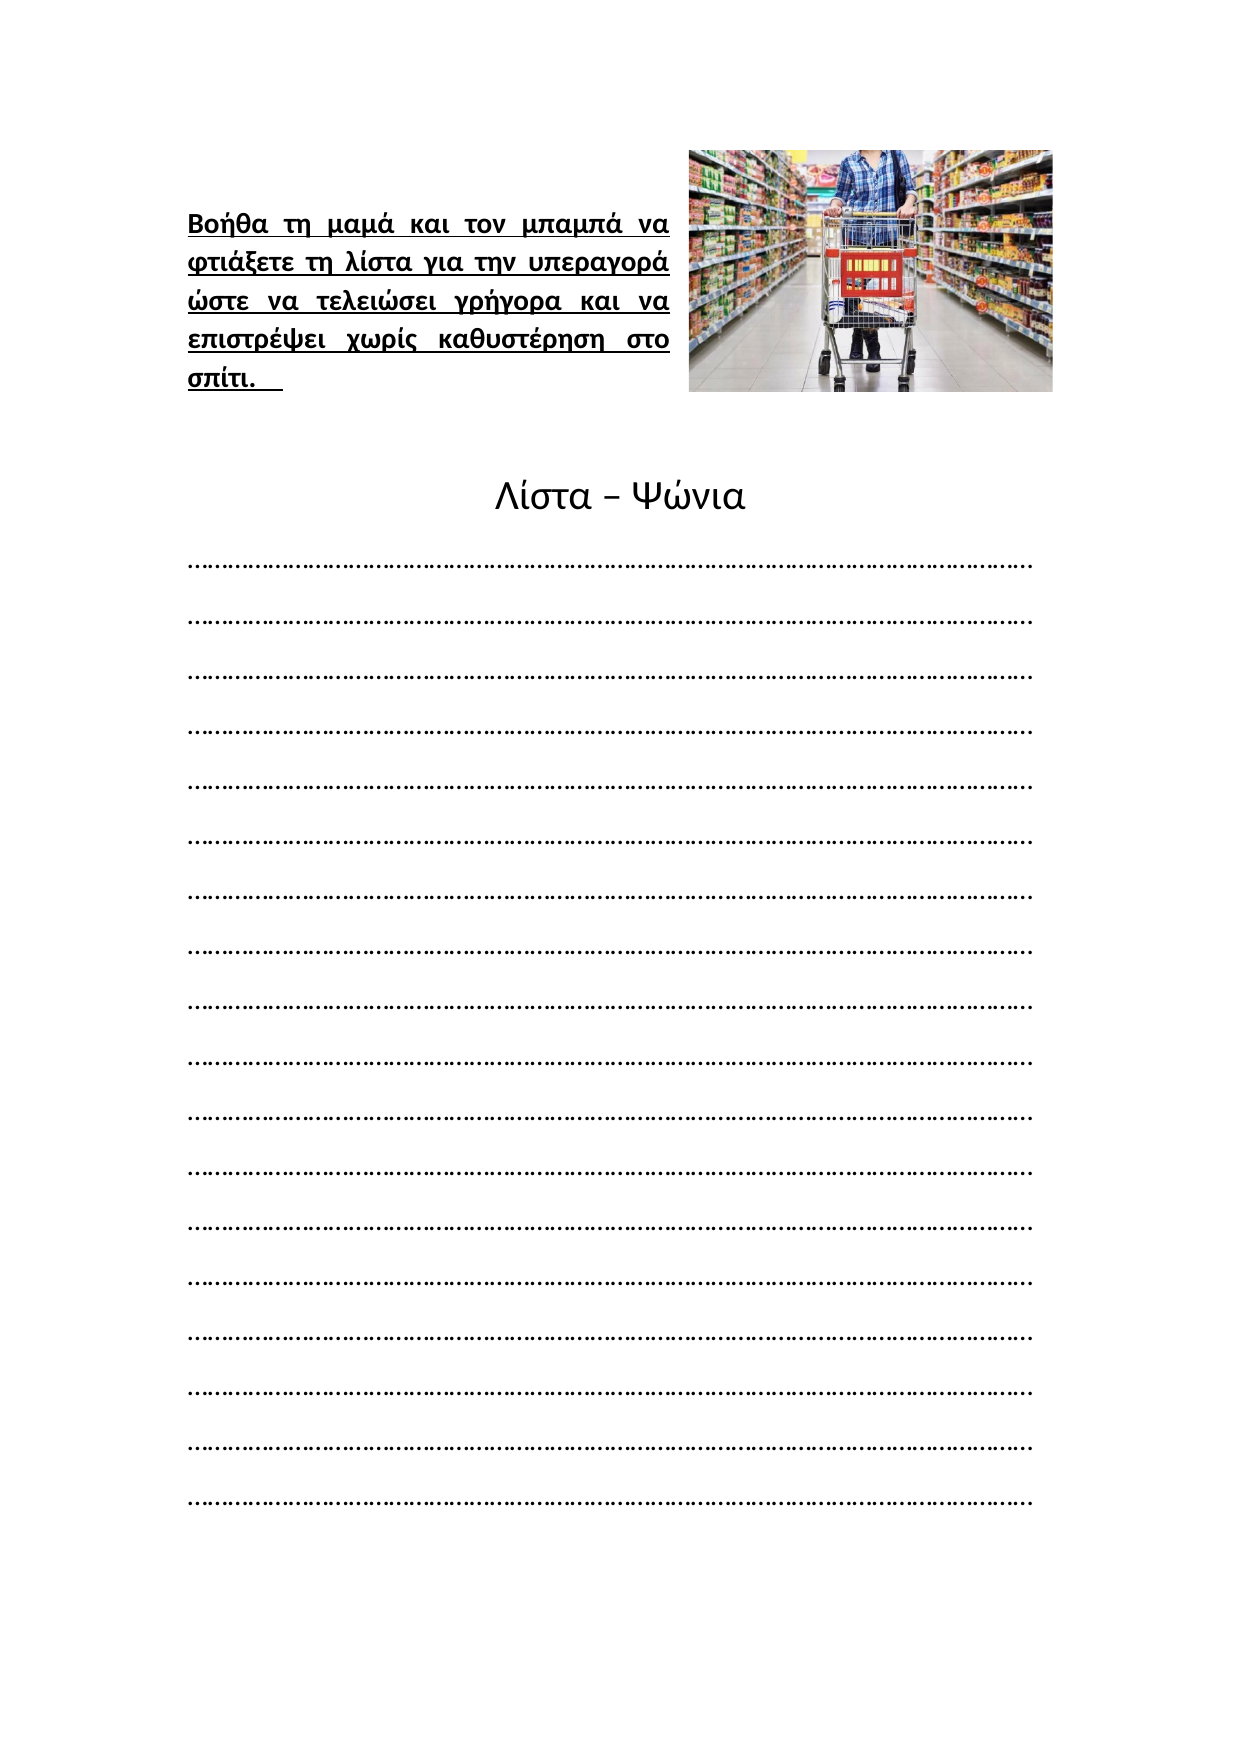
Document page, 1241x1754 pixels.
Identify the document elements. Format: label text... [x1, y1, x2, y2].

text ……………………………………………………………………………………………………………… [187, 1367, 1053, 1403]
text ……………………………………………………………………………………………………………… [187, 1202, 1053, 1237]
picture [688, 150, 1053, 392]
text ……………………………………………………………………………………………………………… [187, 926, 1053, 962]
text Λίστα – Ψώνια [187, 469, 1053, 520]
text ……………………………………………………………………………………………………………… [187, 1147, 1053, 1182]
text ……………………………………………………………………………………………………………… [187, 541, 1053, 576]
text ……………………………………………………………………………………………………………… [187, 1312, 1053, 1348]
text ……………………………………………………………………………………………………………… [187, 761, 1053, 797]
text ……………………………………………………………………………………………………………… [187, 706, 1053, 742]
text ……………………………………………………………………………………………………………… [187, 1477, 1053, 1513]
text ……………………………………………………………………………………………………………… [187, 651, 1053, 686]
text Βοήθα τη μαμά και τον μπαμπά να φτιάξετε τη λίστα για την υπεραγορά ώστε να τελειώσει γρήγορα και να επιστρέψει χωρίς καθυστέρηση στο σπίτι. [187, 205, 1053, 394]
text ……………………………………………………………………………………………………………… [187, 1422, 1053, 1458]
text ……………………………………………………………………………………………………………… [187, 596, 1053, 631]
text ……………………………………………………………………………………………………………… [187, 871, 1053, 907]
text ……………………………………………………………………………………………………………… [187, 1037, 1053, 1072]
text ……………………………………………………………………………………………………………… [187, 1257, 1053, 1293]
text ……………………………………………………………………………………………………………… [187, 1092, 1053, 1127]
text ……………………………………………………………………………………………………………… [187, 981, 1053, 1017]
text ……………………………………………………………………………………………………………… [187, 816, 1053, 852]
